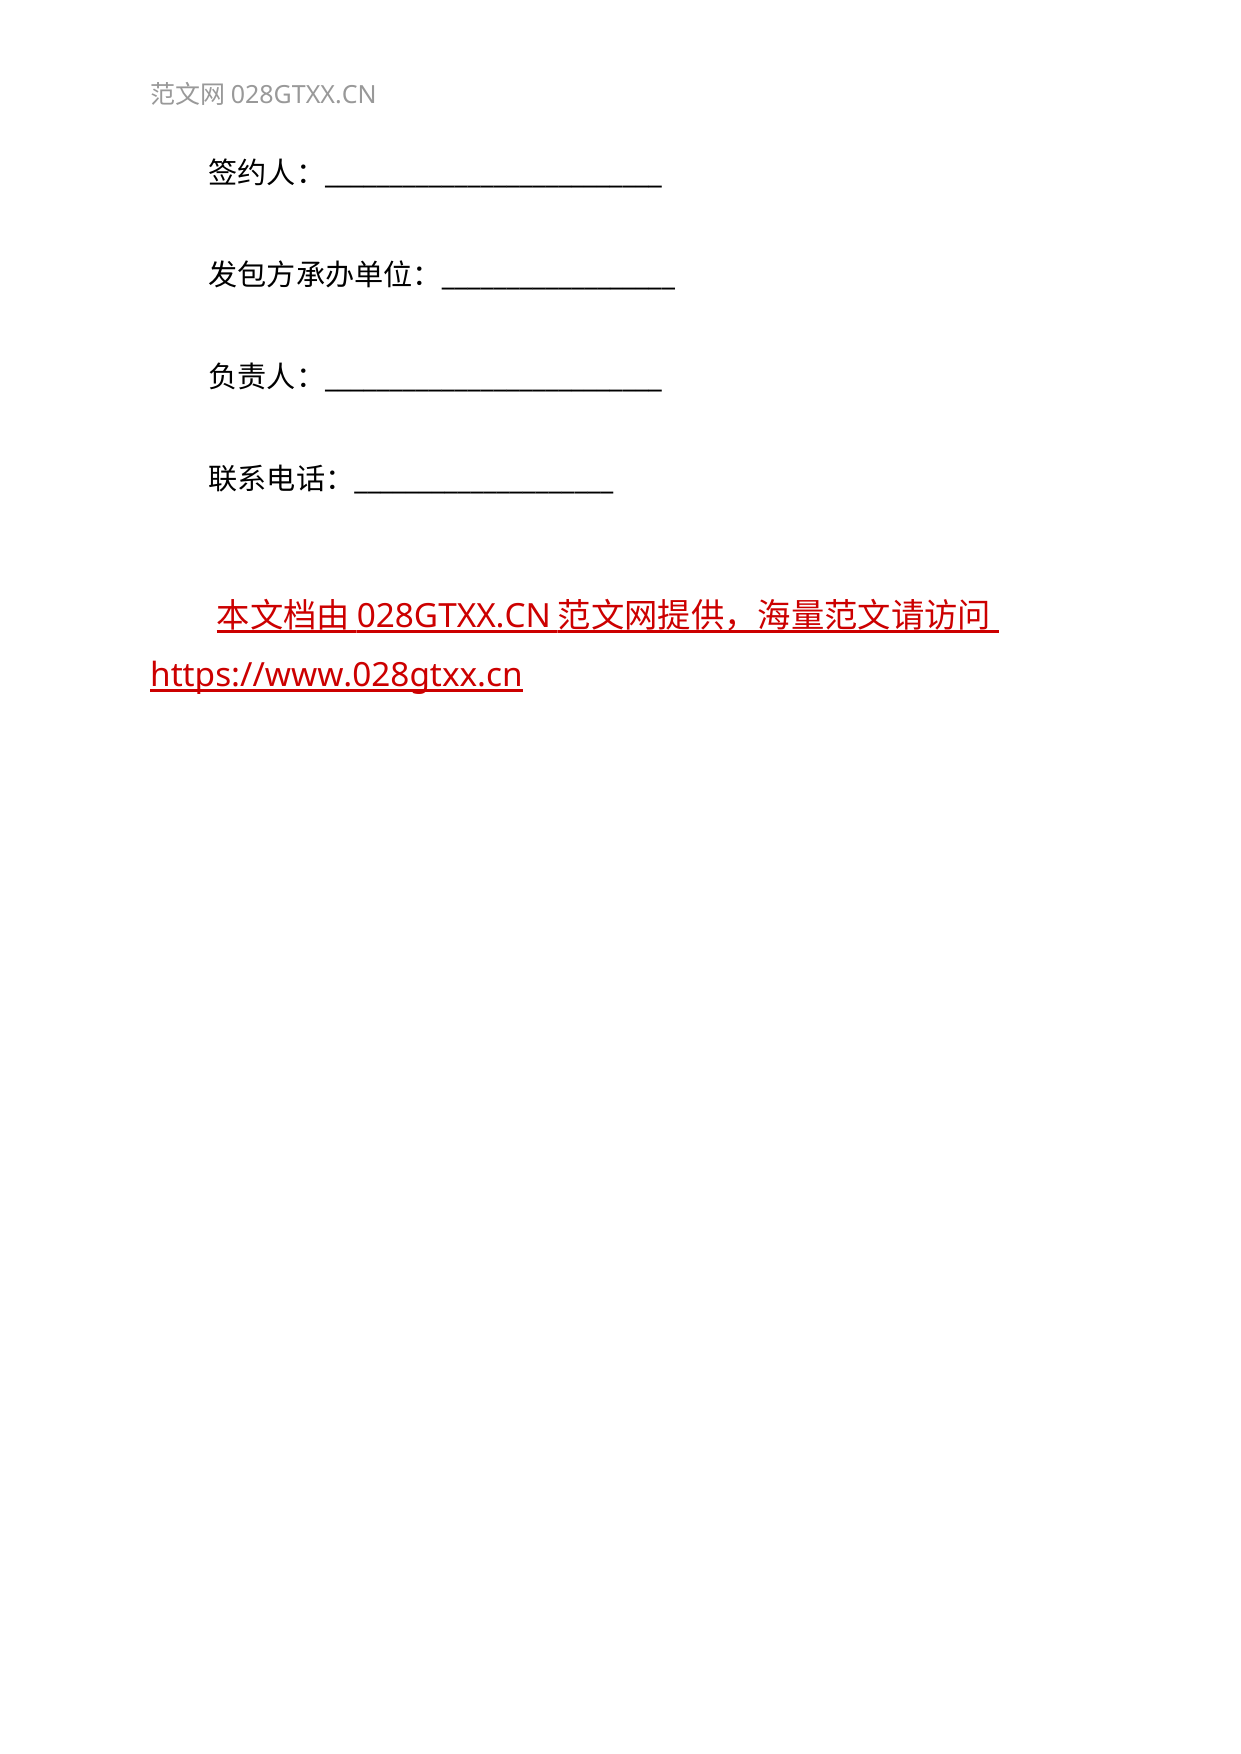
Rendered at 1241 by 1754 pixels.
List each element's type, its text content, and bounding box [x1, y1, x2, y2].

text 签约人：__________________________ [150, 150, 1090, 192]
text 负责人：__________________________ [150, 354, 1090, 396]
text 联系电话：____________________ [150, 456, 1090, 498]
text 发包方承办单位：__________________ [150, 252, 1090, 294]
text 本文档由028GTXX.CN范文网提供，海量范文请访问 https://www.028gtxx.cn [150, 589, 1090, 697]
